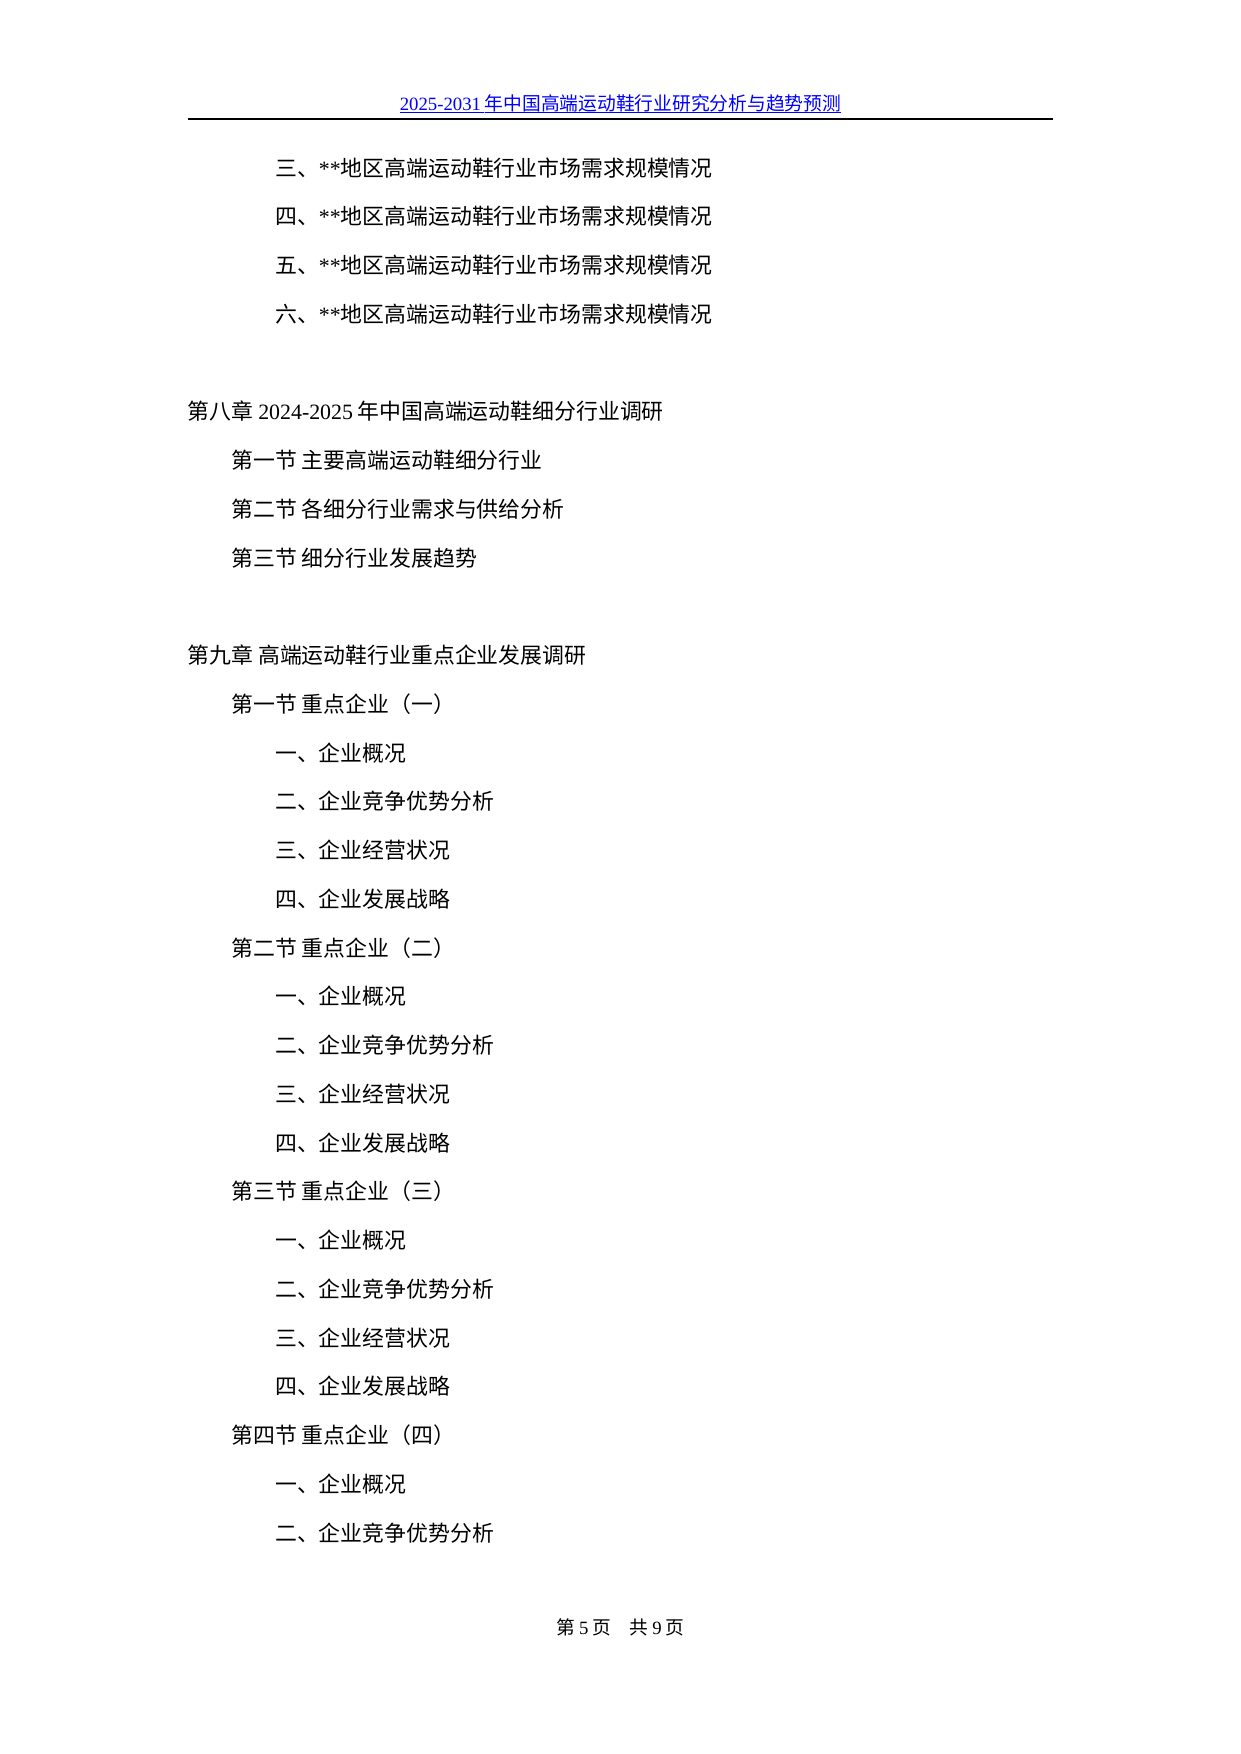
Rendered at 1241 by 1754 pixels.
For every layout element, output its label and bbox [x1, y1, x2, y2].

text [187, 150, 1053, 1548]
